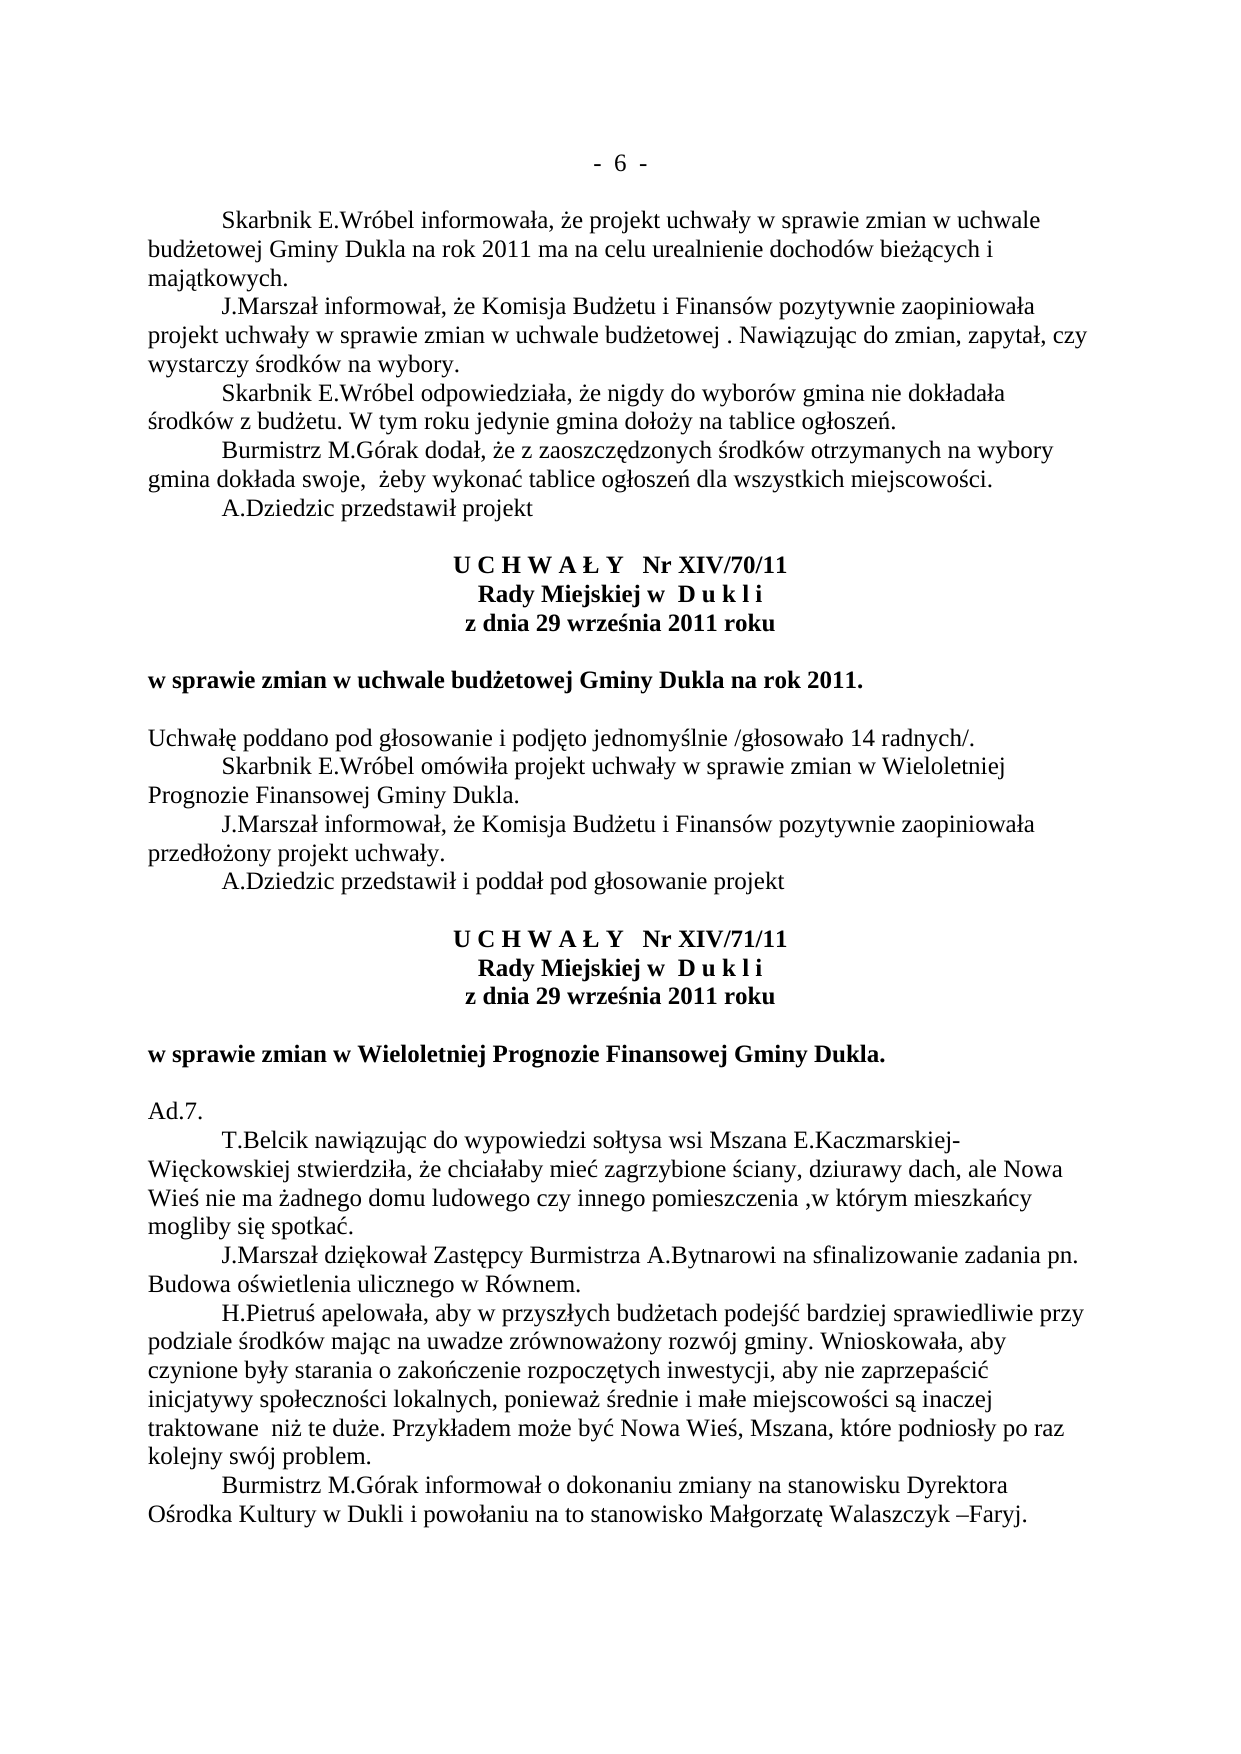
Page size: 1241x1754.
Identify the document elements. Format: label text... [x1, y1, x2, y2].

text Burmistrz M.Górak dodał, że z zaoszczędzonych środków otrzymanych na wybory gmina dokłada swoje, żeby wykonać tablice ogłoszeń dla wszystkich miejscowości. [148, 435, 1093, 493]
text w sprawie zmian w Wieloletniej Prognozie Finansowej Gminy Dukla. [148, 1039, 1093, 1068]
text J.Marszał dziękował Zastępcy Burmistrza A.Bytnarowi na sfinalizowanie zadania pn. Budowa oświetlenia ulicznego w Równem. [148, 1240, 1093, 1298]
text Uchwałę poddano pod głosowanie i podjęto jednomyślnie /głosowało 14 radnych/. [148, 723, 1093, 751]
text U C H W A Ł Y Nr XIV/70/11 [148, 550, 1093, 579]
text A.Dziedzic przedstawił i poddał pod głosowanie projekt [148, 866, 1093, 895]
text z dnia 29 września 2011 roku [148, 981, 1093, 1010]
text Skarbnik E.Wróbel odpowiedziała, że nigdy do wyborów gmina nie dokładała środków z budżetu. W tym roku jedynie gmina dołoży na tablice ogłoszeń. [148, 378, 1093, 435]
text U C H W A Ł Y Nr XIV/71/11 [148, 924, 1093, 953]
text - 6 - [148, 148, 1093, 176]
text Skarbnik E.Wróbel informowała, że projekt uchwały w sprawie zmian w uchwale budżetowej Gminy Dukla na rok 2011 ma na celu urealnienie dochodów bieżących i majątkowych. [148, 205, 1093, 291]
text A.Dziedzic przedstawił projekt [148, 493, 1093, 521]
text J.Marszał informował, że Komisja Budżetu i Finansów pozytywnie zaopiniowała przedłożony projekt uchwały. [148, 809, 1093, 866]
text Ad.7. [148, 1096, 1093, 1125]
text Rady Miejskiej w D u k l i [148, 953, 1093, 981]
text H.Pietruś apelowała, aby w przyszłych budżetach podejść bardziej sprawiedliwie przy podziale środków mając na uwadze zrównoważony rozwój gminy. Wnioskowała, aby czynione były starania o zakończenie rozpoczętych inwestycji, aby nie zaprzepaścić inicjatywy społeczności lokalnych, ponieważ średnie i małe miejscowości są inaczej traktowane niż te duże. Przykładem może być Nowa Wieś, Mszana, które podniosły po raz kolejny swój problem. [148, 1298, 1093, 1470]
text w sprawie zmian w uchwale budżetowej Gminy Dukla na rok 2011. [148, 665, 1093, 694]
text T.Belcik nawiązując do wypowiedzi sołtysa wsi Mszana E.Kaczmarskiej-Więckowskiej stwierdziła, że chciałaby mieć zagrzybione ściany, dziurawy dach, ale Nowa Wieś nie ma żadnego domu ludowego czy innego pomieszczenia ,w którym mieszkańcy mogliby się spotkać. [148, 1125, 1093, 1240]
text z dnia 29 września 2011 roku [148, 608, 1093, 636]
text Skarbnik E.Wróbel omówiła projekt uchwały w sprawie zmian w Wieloletniej Prognozie Finansowej Gminy Dukla. [148, 751, 1093, 809]
text Rady Miejskiej w D u k l i [148, 579, 1093, 608]
text Burmistrz M.Górak informował o dokonaniu zmiany na stanowisku Dyrektora Ośrodka Kultury w Dukli i powołaniu na to stanowisko Małgorzatę Walaszczyk –Faryj. [148, 1470, 1093, 1528]
text J.Marszał informował, że Komisja Budżetu i Finansów pozytywnie zaopiniowała projekt uchwały w sprawie zmian w uchwale budżetowej . Nawiązując do zmian, zapytał, czy wystarczy środków na wybory. [148, 291, 1093, 378]
